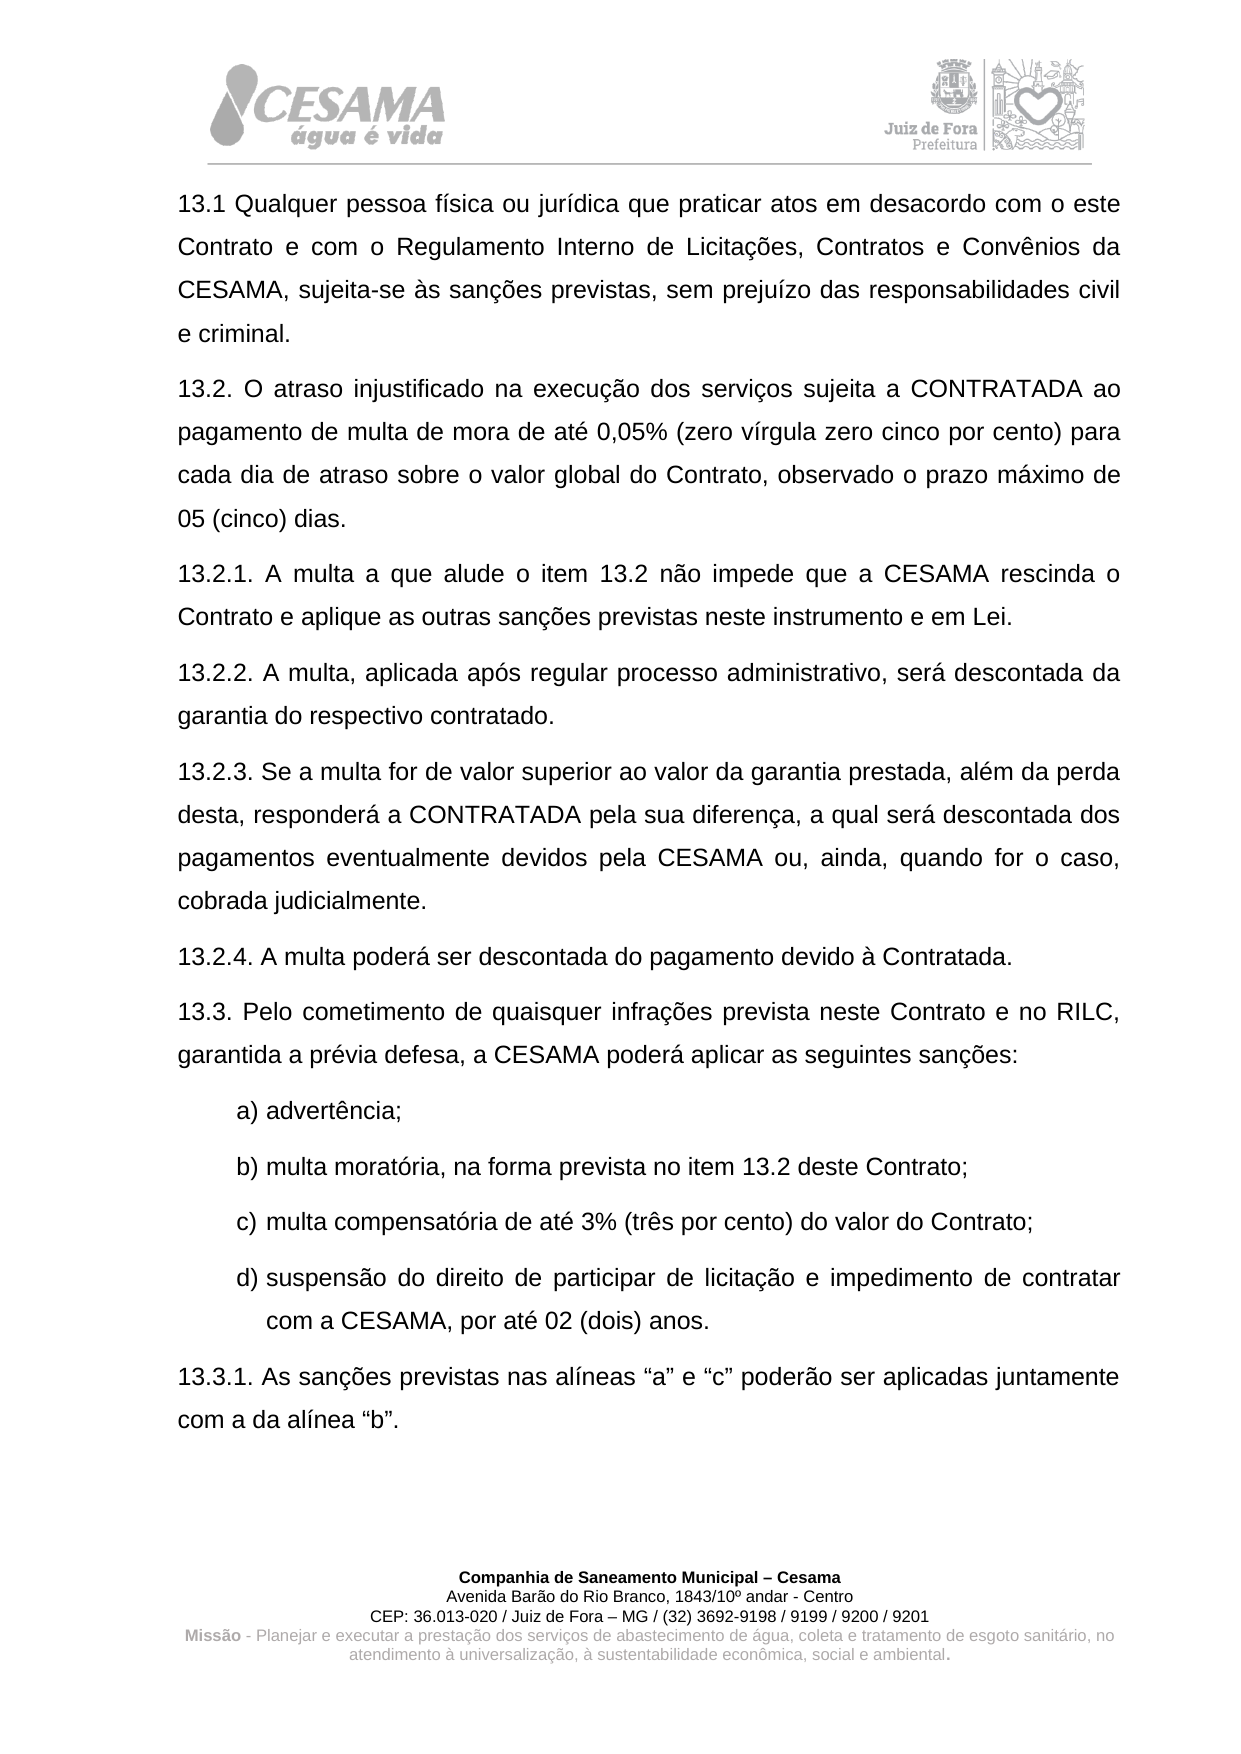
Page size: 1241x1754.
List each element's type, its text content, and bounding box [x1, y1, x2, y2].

list multa moratória, na forma prevista no item 13.2 deste Contrato; [236, 1152, 1122, 1181]
picture [207, 59, 1092, 165]
text 13.3. Pelo cometimento de quaisquer infrações prevista neste Contrato e no RILC, garantida a prévia defesa, a CESAMA poderá aplicar as seguintes sanções: [177, 997, 1122, 1069]
text 13.2. O atraso injustificado na execução dos serviços sujeita a CONTRATADA ao pagamento de multa de mora de até 0,05% (zero vírgula zero cinco por cento) para cada dia de atraso sobre o valor global do Contrato, observado o prazo máximo de 05 (cinco) dias. [177, 374, 1122, 532]
list suspensão do direito de participar de licitação e impedimento de contratar com a CESAMA, por até 02 (dois) anos. [236, 1263, 1122, 1335]
text 13.2.4. A multa poderá ser descontada do pagamento devido à Contratada. [177, 942, 1122, 971]
text 13.2.1. A multa a que alude o item 13.2 não impede que a CESAMA rescinda o Contrato e aplique as outras sanções previstas neste instrumento e em Lei. [177, 559, 1122, 631]
text 13.2.2. A multa, aplicada após regular processo administrativo, será descontada da garantia do respectivo contratado. [177, 658, 1122, 730]
text 13.3.1. As sanções previstas nas alíneas “a” e “c” poderão ser aplicadas juntamente com a da alínea “b”. [177, 1362, 1122, 1434]
list multa compensatória de até 3% (três por cento) do valor do Contrato; [236, 1207, 1122, 1236]
text 13.1 Qualquer pessoa física ou jurídica que praticar atos em desacordo com o este Contrato e com o Regulamento Interno de Licitações, Contratos e Convênios da CESAMA, sujeita-se às sanções previstas, sem prejuízo das responsabilidades civil e criminal. [177, 189, 1122, 347]
text 13.2.3. Se a multa for de valor superior ao valor da garantia prestada, além da perda desta, responderá a CONTRATADA pela sua diferença, a qual será descontada dos pagamentos eventualmente devidos pela CESAMA ou, ainda, quando for o caso, cobrada judicialmente. [177, 757, 1122, 915]
list advertência; [236, 1096, 1122, 1125]
